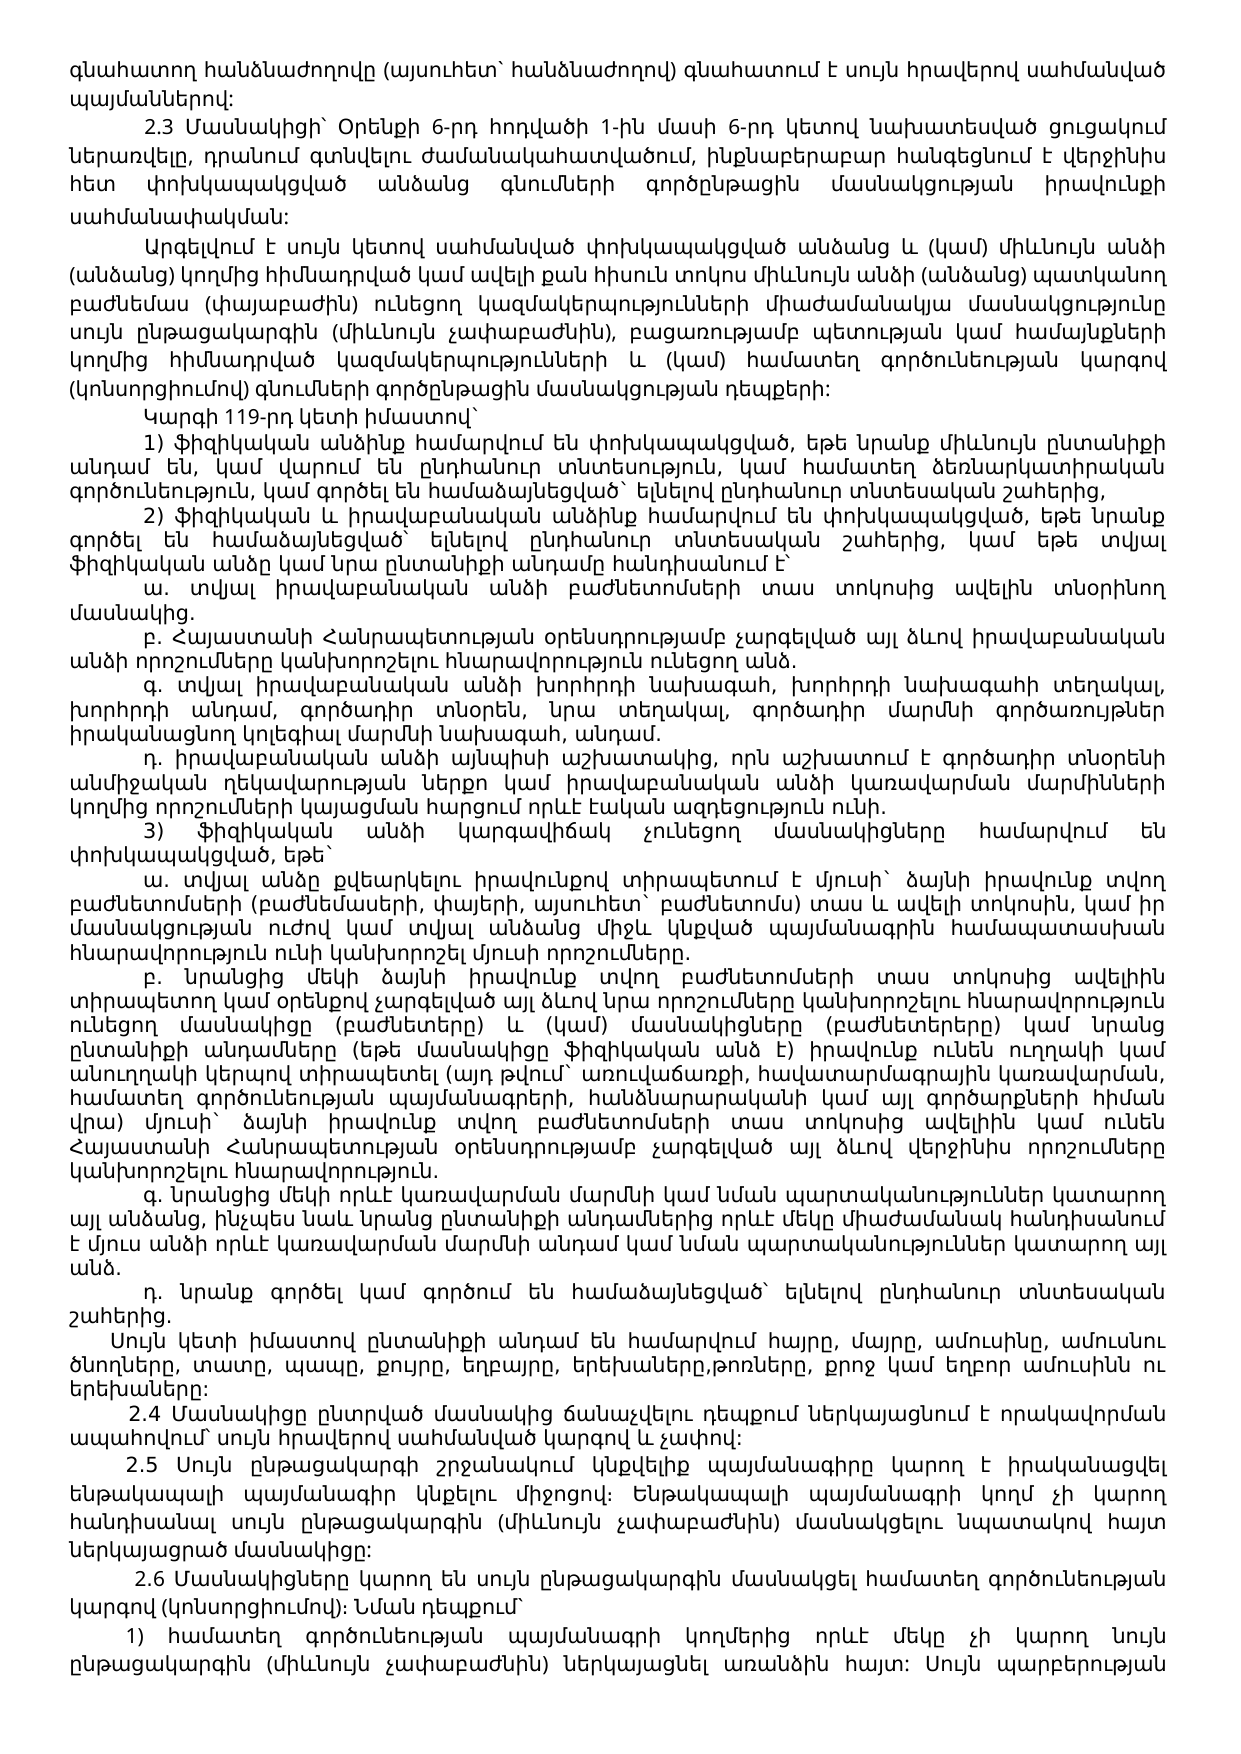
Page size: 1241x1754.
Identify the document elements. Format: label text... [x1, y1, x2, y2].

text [69, 1621, 1167, 1678]
text Արգելվում է սույն կետով սահմանված փոխկապակցված անձանց և (կամ) միևնույն անձի (անձանց) կողմից հիմնադրված կամ ավելի քան հիսուն տոկոս միևնույն անձի (անձանց) պատկանող բաժնեմաս (փայաբաժին) ունեցող կազմակերպությունների միաժամանակյա մասնակցությունը սույն ընթացակարգին (միևնույն չափաբաժնին), բացառությամբ պետության կամ համայնքների կողմից հիմնադրված կազմակերպությունների և (կամ) համատեղ գործունեության կարգով (կոնսորցիումով) գնումների գործընթացին մասնակցության դեպքերի: [69, 232, 1167, 402]
text 3) ֆիզիկական անձի կարգավիճակ չունեցող մասնակիցները համարվում են փոխկապակցված, եթե` [69, 819, 1167, 868]
text բ. նրանցից մեկի ձայնի իրավունք տվող բաժնետոմսերի տաս տոկոսից ավելիին տիրապետող կամ օրենքով չարգելված այլ ձևով նրա որոշումները կանխորոշելու հնարավորություն ունեցող մասնակիցը (բաժնետերը) և (կամ) մասնակիցները (բաժնետերերը) կամ նրանց ընտանիքի անդամները (եթե մասնակիցը ֆիզիկական անձ է) իրավունք ունեն ուղղակի կամ անուղղակի կերպով տիրապետել (այդ թվում` առուվաճառքի, հավատարմագրային կառավարման, համատեղ գործունեության պայմանագրերի, հանձնարարականի կամ այլ գործարքների հիման վրա) մյուսի` ձայնի իրավունք տվող բաժնետոմսերի տաս տոկոսից ավելիին կամ ունեն Հայաստանի Հանրապետության օրենսդրությամբ չարգելված այլ ձևով վերջինիս որոշումները կանխորոշելու հնարավորություն. [69, 965, 1167, 1183]
text 2.5 Սույն ընթացակարգի շրջանակում կնքվելիք պայմանագիրը կարող է իրականացվել ենթակապալի պայմանագիր կնքելու միջոցով։ Ենթակապալի պայմանագրի կողմ չի կարող հանդիսանալ սույն ընթացակարգին (միևնույն չափաբաժնին) մասնակցելու նպատակով հայտ ներկայացրած մասնակիցը: [69, 1450, 1167, 1564]
text ա. տվյալ անձը քվեարկելու իրավունքով տիրապետում է մյուսի` ձայնի իրավունք տվող բաժնետոմսերի (բաժնեմասերի, փայերի, այսուհետ` բաժնետոմս) տաս և ավելի տոկոսին, կամ իր մասնակցության ուժով կամ տվյալ անձանց միջև կնքված պայմանագրին համապատասխան հնարավորություն ունի կանխորոշել մյուսի որոշումները. [69, 868, 1167, 965]
text գ. նրանցից մեկի որևէ կառավարման մարմնի կամ նման պարտականություններ կատարող այլ անձանց, ինչպես նաև նրանց ընտանիքի անդամներից որևէ մեկը միաժամանակ հանդիսանում է մյուս անձի որևէ կառավարման մարմնի անդամ կամ նման պարտականություններ կատարող այլ անձ. [69, 1183, 1167, 1280]
text ա. տվյալ իրավաբանական անձի բաժնետոմսերի տաս տոկոսից ավելին տնօրինող մասնակից. [69, 576, 1167, 625]
text 1) ֆիզիկական անձինք համարվում են փոխկապակցված, եթե նրանք միևնույն ընտանիքի անդամ են, կամ վարում են ընդհանուր տնտեսություն, կամ համատեղ ձեռնարկատիրական գործունեություն, կամ գործել են համաձայնեցված` ելնելով ընդհանուր տնտեսական շահերից, [69, 431, 1167, 504]
text բ. Հայաստանի Հանրապետության օրենսդրությամբ չարգելված այլ ձևով իրավաբանական անձի որոշումները կանխորոշելու հնարավորություն ունեցող անձ. [69, 625, 1167, 673]
text 2.3 Մասնակիցի՝ Օրենքի 6-րդ հոդվածի 1-ին մասի 6-րդ կետով նախատեսված ցուցակում ներառվելը, դրանում գտնվելու ժամանակահատվածում, ինքնաբերաբար հանգեցնում է վերջինիս հետ փոխկապակցված անձանց գնումների գործընթացին մասնակցության իրավունքի սահմանափակման: [69, 112, 1167, 232]
text 2.6 Մասնակիցները կարող են սույն ընթացակարգին մասնակցել համատեղ գործունեության կարգով (կոնսորցիումով)։ Նման դեպքում` [69, 1564, 1167, 1621]
text Սույն կետի իմաստով ընտանիքի անդամ են համարվում հայրը, մայրը, ամուսինը, ամուսնու ծնողները, տատը, պապը, քույրը, եղբայրը, երեխաները,թոռները, քրոջ կամ եղբոր ամուսինն ու երեխաները: [69, 1329, 1167, 1402]
text 2) ֆիզիկական և իրավաբանական անձինք համարվում են փոխկապակցված, եթե նրանք գործել են համաձայնեցված՝ ելնելով ընդհանուր տնտեսական շահերից, կամ եթե տվյալ ֆիզիկական անձը կամ նրա ընտանիքի անդամը հանդիսանում է՝ [69, 504, 1167, 576]
text 2.4 Մասնակիցը ընտրված մասնակից ճանաչվելու դեպքում ներկայացնում է որակավորման ապահովում՝ սույն հրավերով սահմանված կարգով և չափով: [69, 1402, 1167, 1450]
text դ. նրանք գործել կամ գործում են համաձայնեցված՝ ելնելով ընդհանուր տնտեսական շահերից. [69, 1280, 1167, 1329]
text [69, 56, 1167, 112]
text գ. տվյալ իրավաբանական անձի խորհրդի նախագահ, խորհրդի նախագահի տեղակալ, խորհրդի անդամ, գործադիր տնօրեն, նրա տեղակալ, գործադիր մարմնի գործառույթներ իրականացնող կոլեգիալ մարմնի նախագահ, անդամ. [69, 673, 1167, 746]
text Կարգի 119-րդ կետի իմաստով` [69, 402, 1167, 431]
text դ. իրավաբանական անձի այնպիսի աշխատակից, որն աշխատում է գործադիր տնօրենի անմիջական ղեկավարության ներքո կամ իրավաբանական անձի կառավարման մարմինների կողմից որոշումների կայացման հարցում որևէ էական ազդեցություն ունի. [69, 746, 1167, 819]
